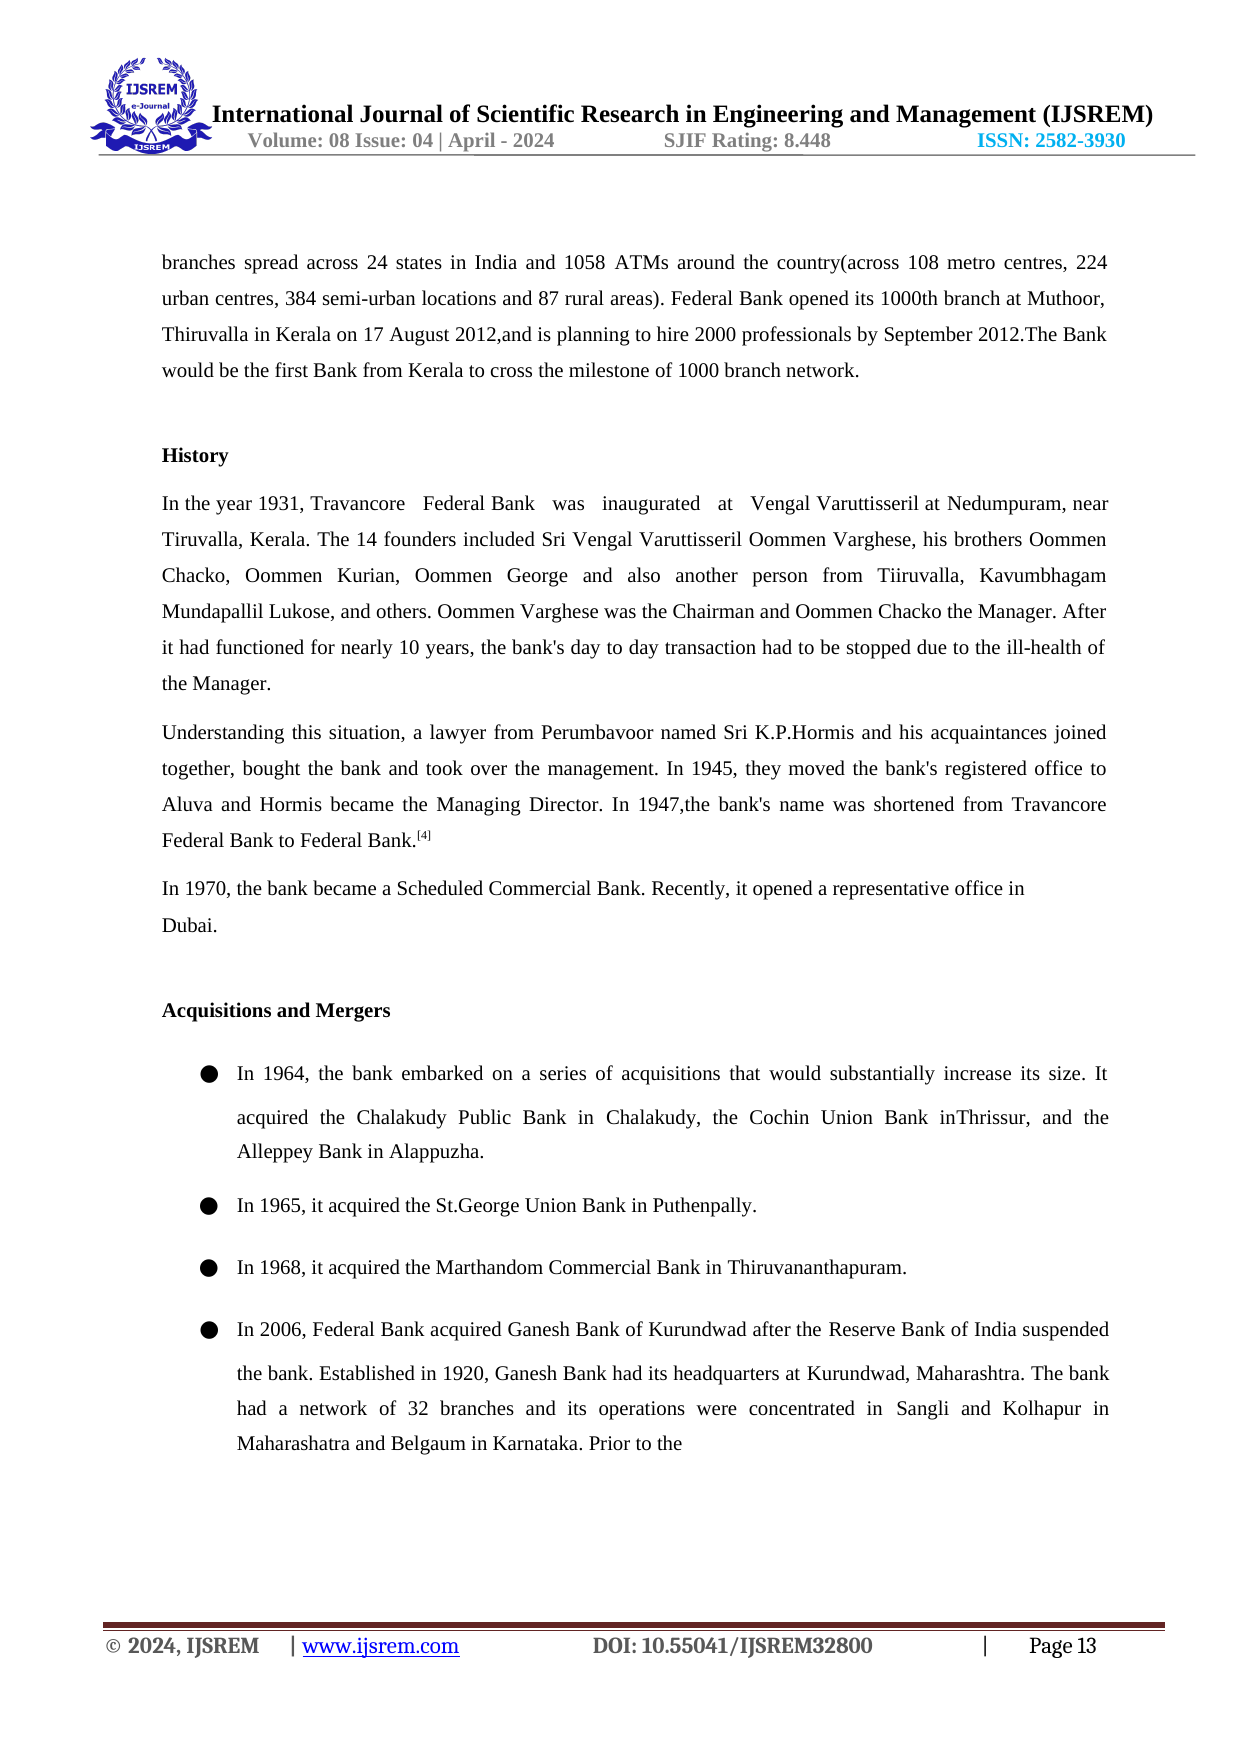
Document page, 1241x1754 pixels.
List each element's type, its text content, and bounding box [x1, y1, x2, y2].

text In the year 1931, Travancore Federal Bank was inaugurated at Vengal Varuttisseril at Nedumpuram, near Tiruvalla, Kerala. The 14 founders included Sri Vengal Varuttisseril Oommen Varghese, his brothers Oommen Chacko, Oommen Kurian, Oommen George and also another person from Tiiruvalla, Kavumbhagam Mundapallil Lukose, and others. Oommen Varghese was the Chairman and Oommen Chacko the Manager. After it had functioned for nearly 10 years, the bank's day to day transaction had to be stopped due to the ill-health of the Manager. [162, 491, 1108, 695]
text In 1970, the bank became a Scheduled Commercial Bank. Recently, it opened a representative office in Dubai. [162, 876, 1026, 937]
text branches spread across 24 states in India and 1058 ATMs around the country(across 108 metro centres, 224 urban centres, 384 semi-urban locations and 87 rural areas). Federal Bank opened its 1000th branch at Muthoor, Thiruvalla in Kerala on 17 August 2012,and is planning to hire 2000 professionals by September 2012.The Bank would be the first Bank from Kerala to cross the milestone of 1000 branch network. [162, 250, 1108, 382]
list In 1965, it acquired the St.George Union Bank in Puthenpally. [199, 1178, 1165, 1225]
list In 1968, it acquired the Marthandom Commercial Bank in Thiruvananthapuram. [199, 1240, 1165, 1287]
text Understanding this situation, a lawyer from Perumbavoor named Sri K.P.Hormis and his acquaintances joined together, bought the bank and took over the management. In 1945, they moved the bank's registered office to Aluva and Hormis became the Managing Director. In 1947,the bank's name was shortened from Travancore Federal Bank to Federal Bank.[4] [162, 720, 1108, 852]
list In 1964, the bank embarked on a series of acquisitions that would substantially increase its size. It acquired the Chalakudy Public Bank in Chalakudy, the Cochin Union Bank inThrissur, and the Alleppey Bank in Alappuzha. [199, 1047, 1109, 1163]
list In 2006, Federal Bank acquired Ganesh Bank of Kurundwad after the Reserve Bank of India suspended the bank. Established in 1920, Ganesh Bank had its headquarters at Kurundwad, Maharashtra. The bank had a network of 32 branches and its operations were concentrated in Sangli and Kolhapur in Maharashatra and Belgaum in Karnataka. Prior to the [199, 1302, 1109, 1455]
subtitle Acquisitions and Mergers [162, 998, 1165, 1022]
text History [162, 442, 1165, 467]
picture [89, 55, 213, 156]
